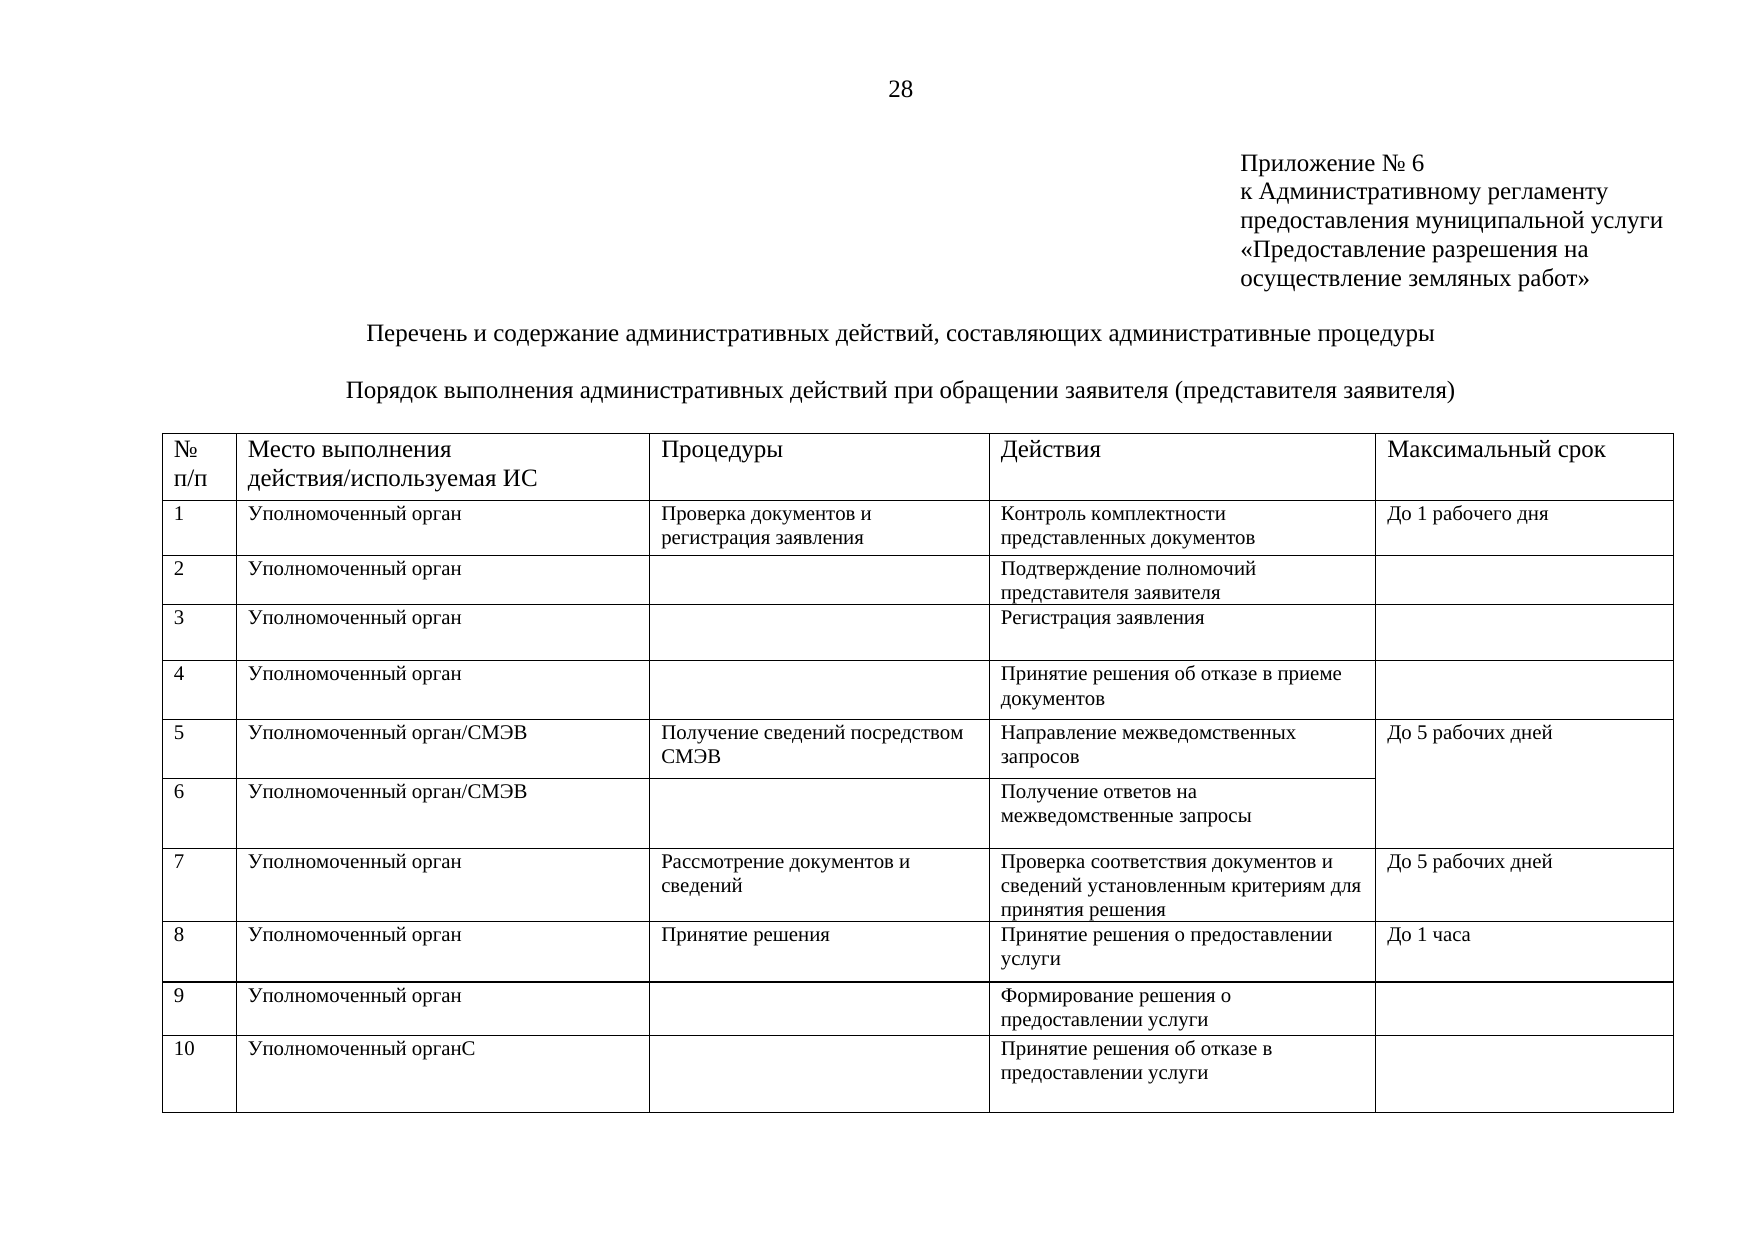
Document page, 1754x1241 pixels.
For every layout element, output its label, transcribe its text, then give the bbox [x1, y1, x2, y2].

table_cell 1 [163, 501, 236, 554]
table_cell [1376, 605, 1673, 660]
table_cell 7 [163, 849, 236, 921]
subtitle к Административному регламенту [709, 176, 1668, 205]
table_cell 9 [163, 983, 236, 1035]
table_header № п/п [163, 434, 236, 500]
subtitle Приложение № 6 [709, 148, 1668, 176]
table_cell Контроль комплектности представленных документов [990, 501, 1375, 554]
table_cell Получение ответов на межведомственные запросы [990, 779, 1375, 847]
table_cell Получение сведений посредством СМЭВ [650, 720, 989, 778]
table_cell [1376, 556, 1673, 604]
table_cell До 5 рабочих дней [1376, 849, 1673, 921]
table_cell 8 [163, 922, 236, 981]
table_cell [650, 556, 989, 604]
table_cell Принятие решения [650, 922, 989, 981]
table_cell Уполномоченный орган [237, 556, 649, 604]
table_cell [650, 983, 989, 1035]
table_cell Принятие решения об отказе в приеме документов [990, 661, 1375, 718]
table_cell [650, 779, 989, 847]
table_header Место выполнения действия/используемая ИС [237, 434, 649, 500]
table_cell Уполномоченный орган [237, 661, 649, 718]
table_cell 2 [163, 556, 236, 604]
table_cell Уполномоченный орган/СМЭВ [237, 779, 649, 847]
table_cell 6 [163, 779, 236, 847]
table_cell Направление межведомственных запросов [990, 720, 1375, 778]
table_cell Уполномоченный органС [237, 1036, 649, 1112]
table_cell Уполномоченный орган [237, 922, 649, 981]
table_cell Рассмотрение документов и сведений [650, 849, 989, 921]
subtitle осуществление земляных работ» [709, 263, 1668, 291]
table_cell Проверка соответствия документов и сведений установленным критериям для принятия решения [990, 849, 1375, 921]
table_cell [650, 1036, 989, 1112]
table_cell 5 [163, 720, 236, 778]
table_cell [1376, 661, 1673, 718]
table_cell Уполномоченный орган/СМЭВ [237, 720, 649, 778]
table_cell Принятие решения об отказе в предоставлении услуги [990, 1036, 1375, 1112]
table_cell До 1 рабочего дня [1376, 501, 1673, 554]
table_cell Формирование решения о предоставлении услуги [990, 983, 1375, 1035]
text Порядок выполнения административных действий при обращении заявителя (представителя заявителя) [133, 375, 1668, 404]
table_cell Проверка документов и регистрация заявления [650, 501, 989, 554]
table_cell [650, 605, 989, 660]
table_cell Регистрация заявления [990, 605, 1375, 660]
table_cell До 1 часа [1376, 922, 1673, 981]
table_cell Уполномоченный орган [237, 849, 649, 921]
table_header Действия [990, 434, 1375, 500]
table_cell Уполномоченный орган [237, 983, 649, 1035]
table_cell Уполномоченный орган [237, 605, 649, 660]
table_header Процедуры [650, 434, 989, 500]
table_cell 3 [163, 605, 236, 660]
table_cell [1376, 1036, 1673, 1112]
subtitle «Предоставление разрешения на [709, 234, 1668, 263]
table_cell [650, 661, 989, 718]
table_cell До 5 рабочих дней [1376, 720, 1673, 847]
table_cell Принятие решения о предоставлении услуги [990, 922, 1375, 981]
table_cell 10 [163, 1036, 236, 1112]
text Перечень и содержание административных действий, составляющих административные процедуры [133, 318, 1668, 347]
table_header Максимальный срок [1376, 434, 1673, 500]
table_cell Подтверждение полномочий представителя заявителя [990, 556, 1375, 604]
subtitle предоставления муниципальной услуги [709, 205, 1668, 234]
table_cell [1376, 983, 1673, 1035]
table_cell Уполномоченный орган [237, 501, 649, 554]
table_cell 4 [163, 661, 236, 718]
